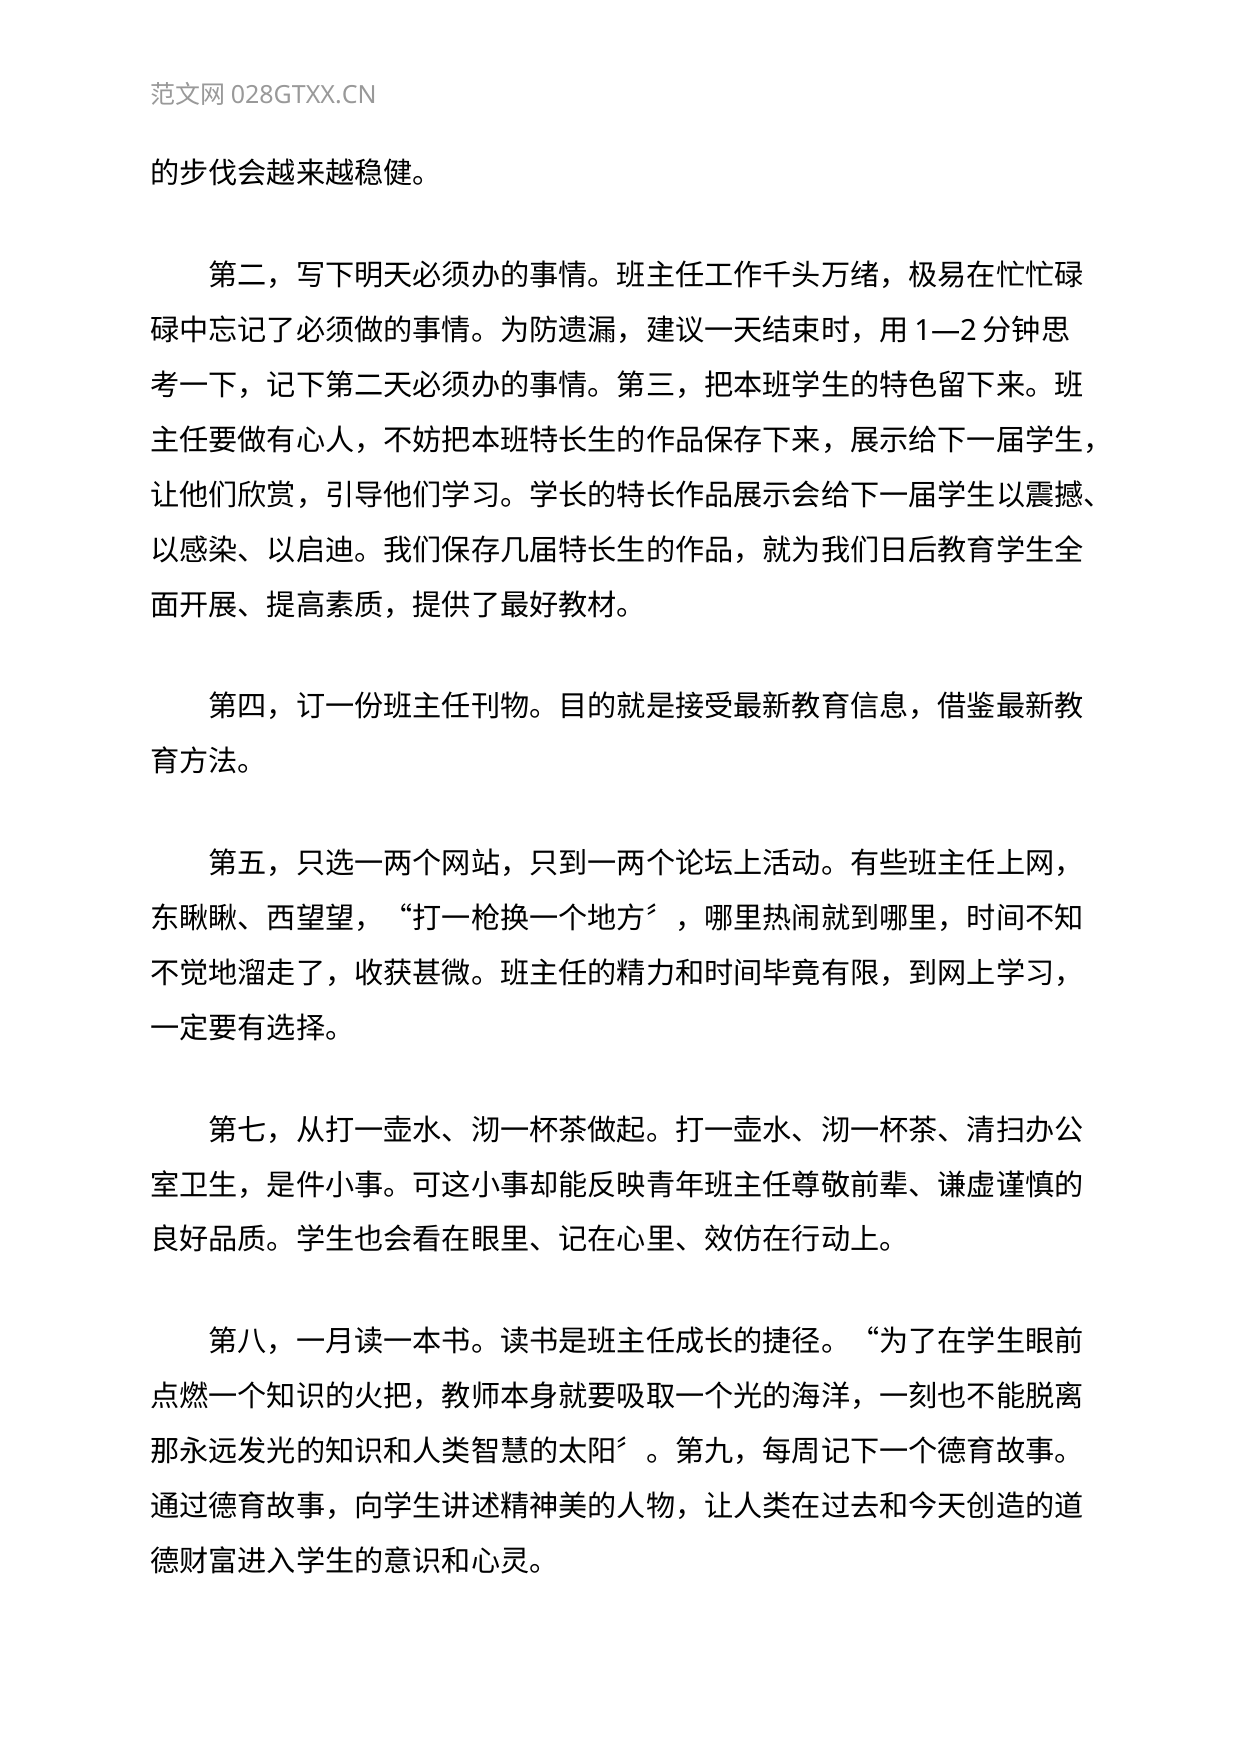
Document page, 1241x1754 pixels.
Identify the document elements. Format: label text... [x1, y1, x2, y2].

text 第二，写下明天必须办的事情。班主任工作千头万绪，极易在忙忙碌碌中忘记了必须做的事情。为防遗漏，建议一天结束时，用1—2分钟思考一下，记下第二天必须办的事情。第三，把本班学生的特色留下来。班主任要做有心人，不妨把本班特长生的作品保存下来，展示给下一届学生，让他们欣赏，引导他们学习。学长的特长作品展示会给下一届学生以震撼、以感染、以启迪。我们保存几届特长生的作品，就为我们日后教育学生全面开展、提高素质，提供了最好教材。 [150, 252, 1090, 623]
text 第四，订一份班主任刊物。目的就是接受最新教育信息，借鉴最新教育方法。 [150, 683, 1090, 780]
text 第八，一月读一本书。读书是班主任成长的捷径。“为了在学生眼前点燃一个知识的火把，教师本身就要吸取一个光的海洋，一刻也不能脱离那永远发光的知识和人类智慧的太阳〞。第九，每周记下一个德育故事。通过德育故事，向学生讲述精神美的人物，让人类在过去和今天创造的道德财富进入学生的意识和心灵。 [150, 1318, 1090, 1579]
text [150, 150, 1090, 192]
text 第五，只选一两个网站，只到一两个论坛上活动。有些班主任上网，东瞅瞅、西望望，“打一枪换一个地方〞，哪里热闹就到哪里，时间不知不觉地溜走了，收获甚微。班主任的精力和时间毕竟有限，到网上学习，一定要有选择。 [150, 840, 1090, 1047]
text 第七，从打一壶水、沏一杯茶做起。打一壶水、沏一杯茶、清扫办公室卫生，是件小事。可这小事却能反映青年班主任尊敬前辈、谦虚谨慎的良好品质。学生也会看在眼里、记在心里、效仿在行动上。 [150, 1106, 1090, 1258]
